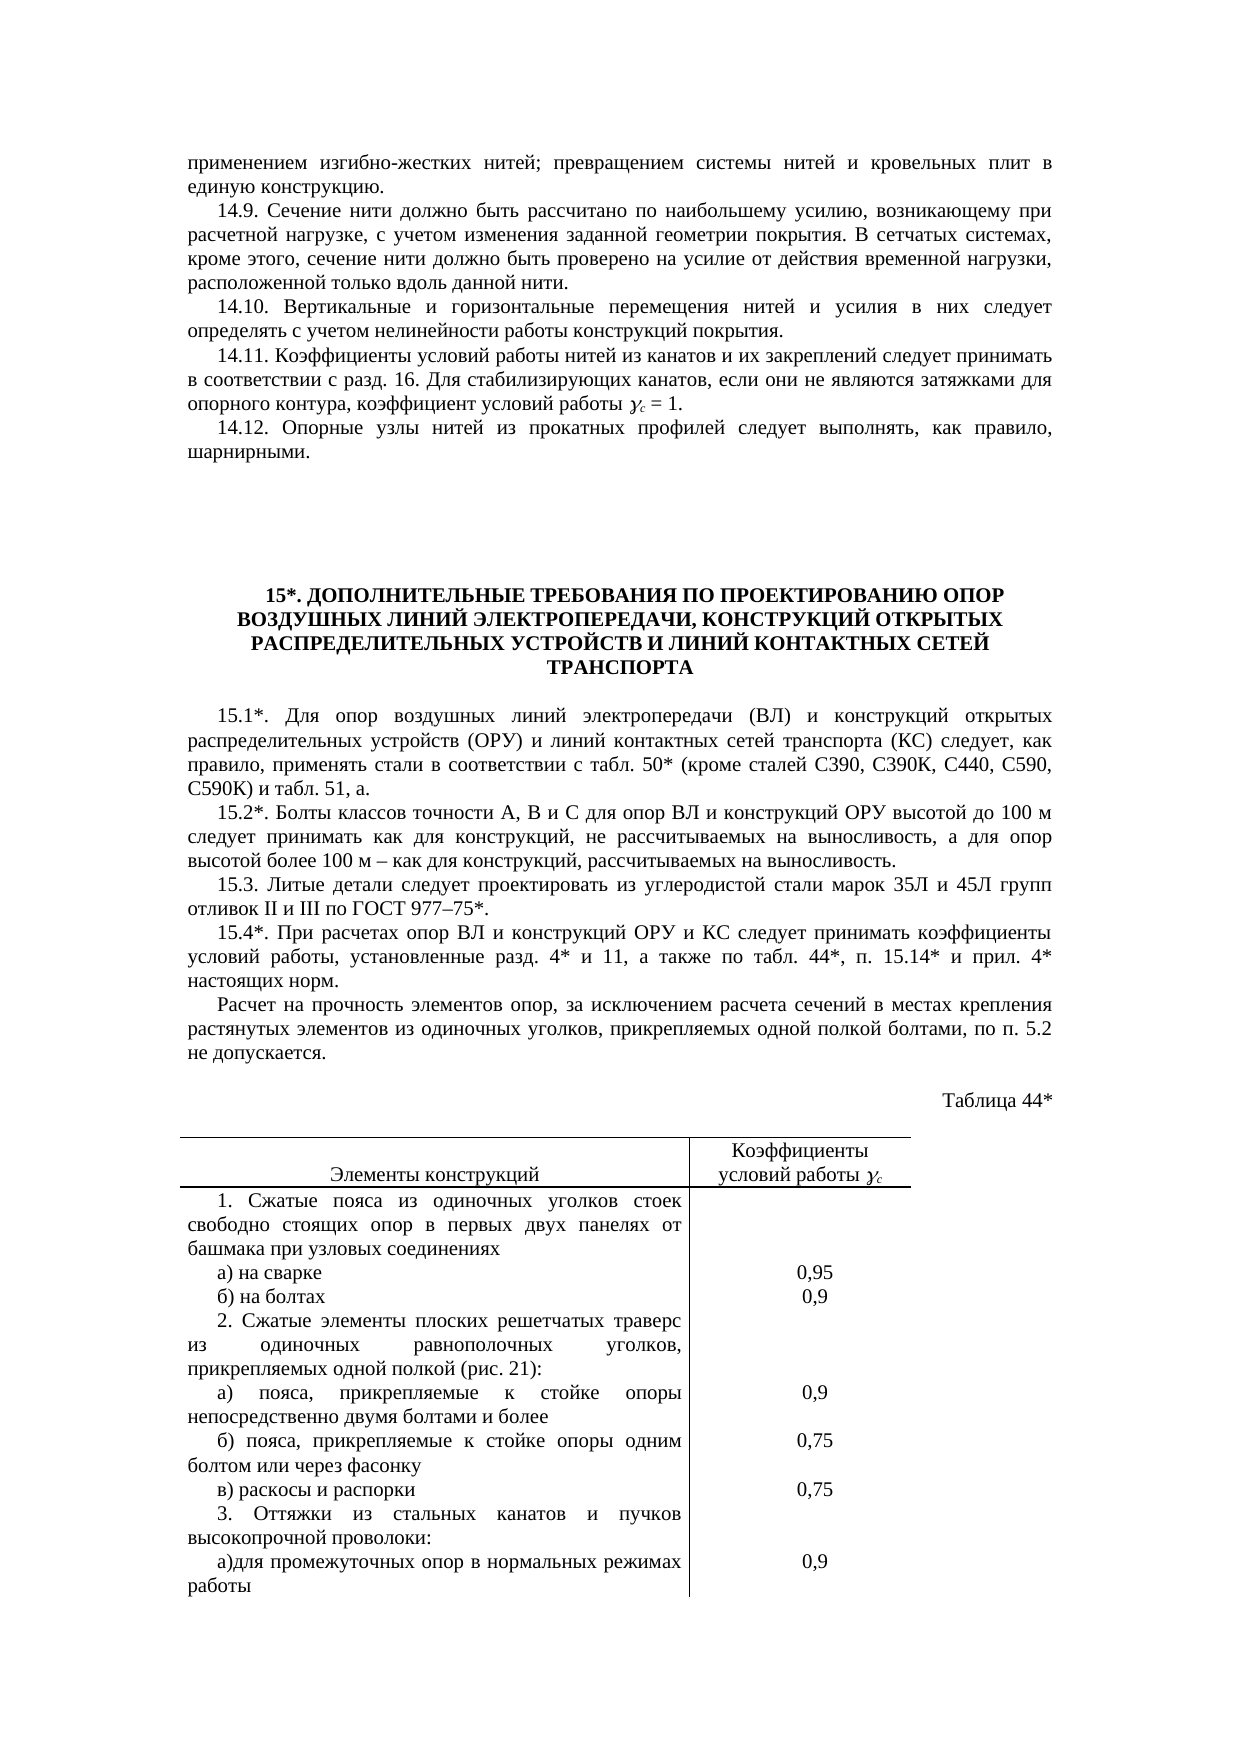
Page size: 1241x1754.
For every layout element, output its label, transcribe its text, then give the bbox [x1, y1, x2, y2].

text Таблица 44* [187, 1088, 1053, 1112]
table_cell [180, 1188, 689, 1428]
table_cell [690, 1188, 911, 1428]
text 15.4*. При расчетах опор ВЛ и конструкций ОРУ и КС следует принимать коэффициенты условий работы, установленные разд. 4* и 11, а также по табл. 44*, п. 15.14* и прил. 4* настоящих норм. [187, 920, 1053, 992]
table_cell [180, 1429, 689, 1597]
text 15*. Дополнительные требования по проектированию опор воздушных линий электропередачи, конструкций открытых распределительных устройств и линий контактных сетей транспорта [187, 583, 1053, 679]
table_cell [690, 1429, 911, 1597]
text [187, 150, 1053, 198]
text Расчет на прочность элементов опор, за исключением расчета сечений в местах крепления растянутых элементов из одиночных уголков, прикрепляемых одной полкой болтами, по п. 5.2 не допускается. [187, 992, 1053, 1064]
text 15.1*. Для опор воздушных линий электропередачи (ВЛ) и конструкций открытых распределительных устройств (ОРУ) и линий контактных сетей транспорта (КС) следует, как правило, применять стали в соответствии с табл. 50* (кроме сталей С390, С390К, С440, С590, С590К) и табл. 51, а. [187, 703, 1053, 800]
text 15.3. Литые детали следует проектировать из углеродистой стали марок 35Л и 45Л групп отливок II и III по ГОСТ 97775*. [187, 872, 1053, 920]
text 14.11. Коэффициенты условий работы нитей из канатов и их закреплений следует принимать в соответствии с разд. 16. Для стабилизирующих канатов, если они не являются затяжками для опорного контура, коэффициент условий работы c = 1. [187, 342, 1053, 415]
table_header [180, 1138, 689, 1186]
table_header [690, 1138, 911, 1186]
text 14.12. Опорные узлы нитей из прокатных профилей следует выполнять, как правило, шарнирными. [187, 415, 1053, 463]
text 15.2*. Болты классов точности А, В и С для опор ВЛ и конструкций ОРУ высотой до 100 м следует принимать как для конструкций, не рассчитываемых на выносливость, а для опор высотой более 100 м как для конструкций, рассчитываемых на выносливость. [187, 800, 1053, 872]
text 14.10. Вертикальные и горизонтальные перемещения нитей и усилия в них следует определять с учетом нелинейности работы конструкций покрытия. [187, 294, 1053, 342]
text 14.9. Сечение нити должно быть рассчитано по наибольшему усилию, возникающему при расчетной нагрузке, с учетом изменения заданной геометрии покрытия. В сетчатых системах, кроме этого, сечение нити должно быть проверено на усилие от действия временной нагрузки, расположенной только вдоль данной нити. [187, 198, 1053, 294]
